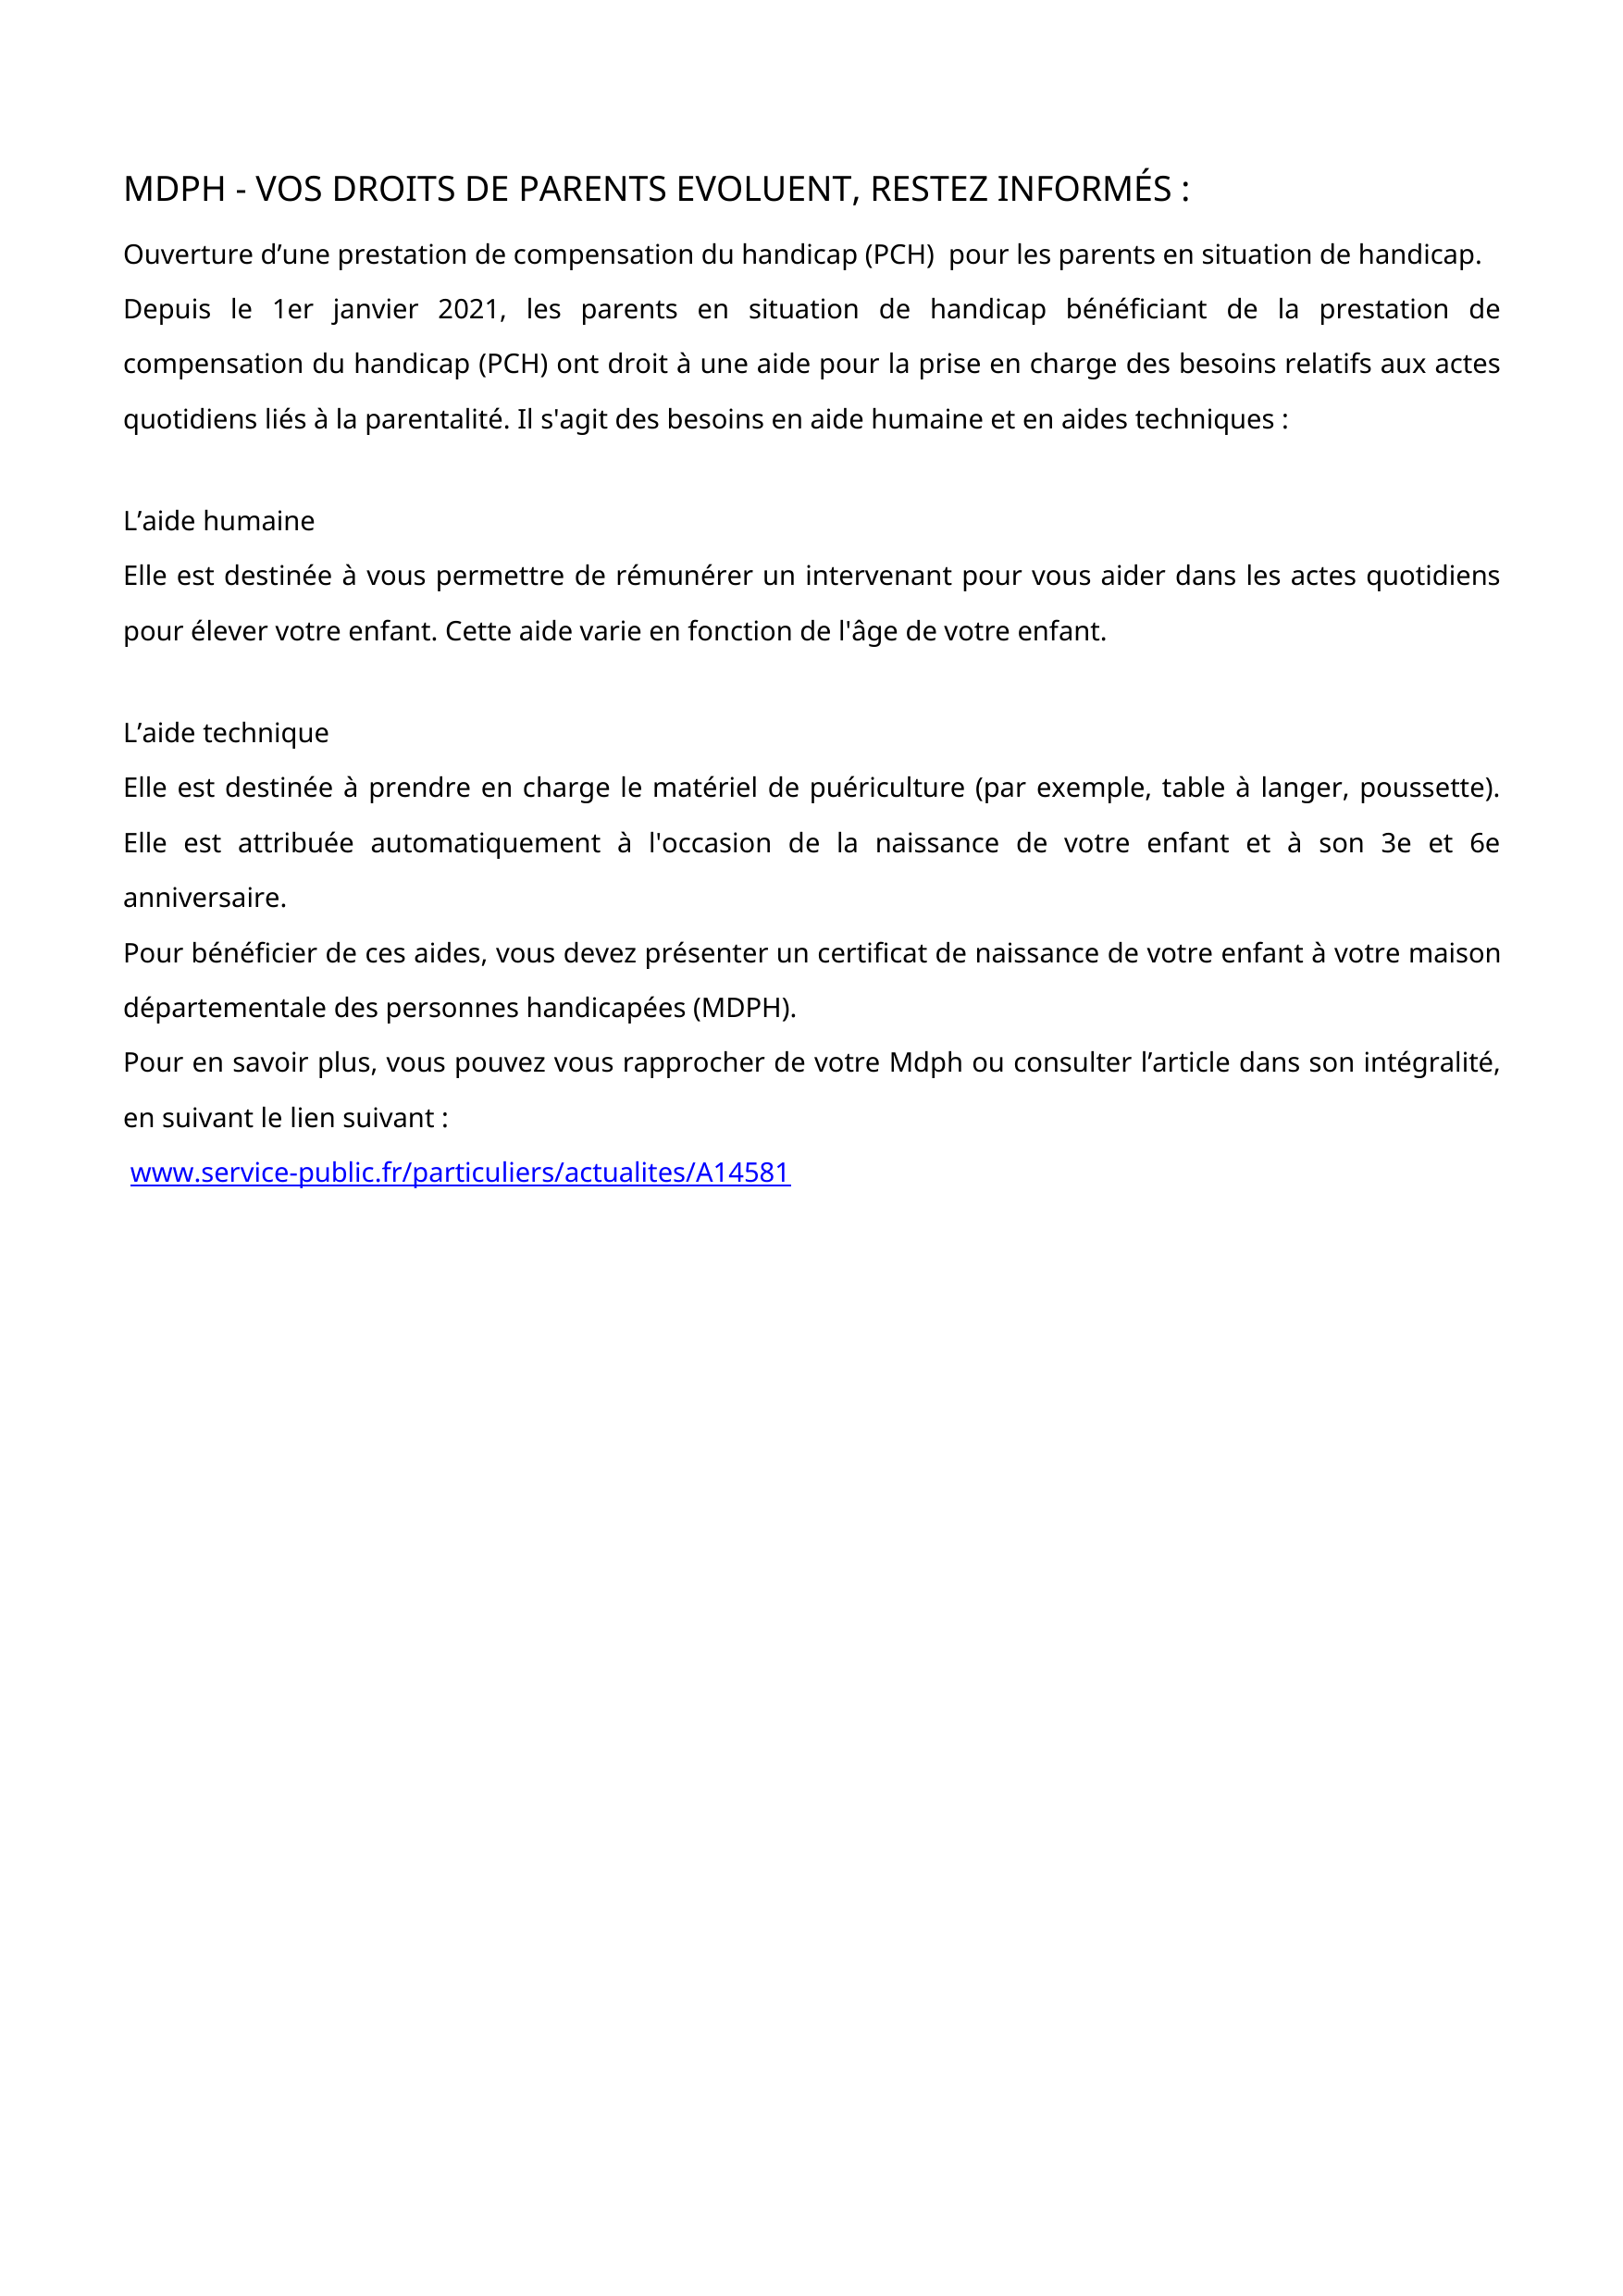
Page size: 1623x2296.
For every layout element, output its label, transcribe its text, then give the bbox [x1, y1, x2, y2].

text Pour bénéficier de ces aides, vous devez présenter un certificat de naissance de votre enfant à votre maison départementale des personnes handicapées (MDPH). [123, 934, 1503, 1025]
text Elle est destinée à vous permettre de rémunérer un intervenant pour vous aider dans les actes quotidiens pour élever votre enfant. Cette aide varie en fonction de l'âge de votre enfant. [123, 557, 1503, 649]
text Depuis le 1er janvier 2021, les parents en situation de handicap bénéficiant de la prestation de compensation du handicap (PCH) ont droit à une aide pour la prise en charge des besoins relatifs aux actes quotidiens liés à la parentalité. Il s'agit des besoins en aide humaine et en aides techniques : [123, 290, 1503, 437]
text MDPH - VOS DROITS DE PARENTS EVOLUENT, RESTEZ INFORMÉS : [123, 164, 1503, 211]
text Ouverture d’une prestation de compensation du handicap (PCH) pour les parents en situation de handicap. [123, 235, 1503, 271]
text Pour en savoir plus, vous pouvez vous rapprocher de votre Mdph ou consulter l’article dans son intégralité, en suivant le lien suivant : [123, 1044, 1503, 1136]
text L’aide humaine [123, 502, 1503, 539]
text www.service-public.fr/particuliers/actualites/A14581 [123, 1154, 1503, 1190]
text Elle est destinée à prendre en charge le matériel de puériculture (par exemple, table à langer, poussette). Elle est attribuée automatiquement à l'occasion de la naissance de votre enfant et à son 3e et 6e anniversaire. [123, 768, 1503, 915]
text L’aide technique [123, 714, 1503, 751]
